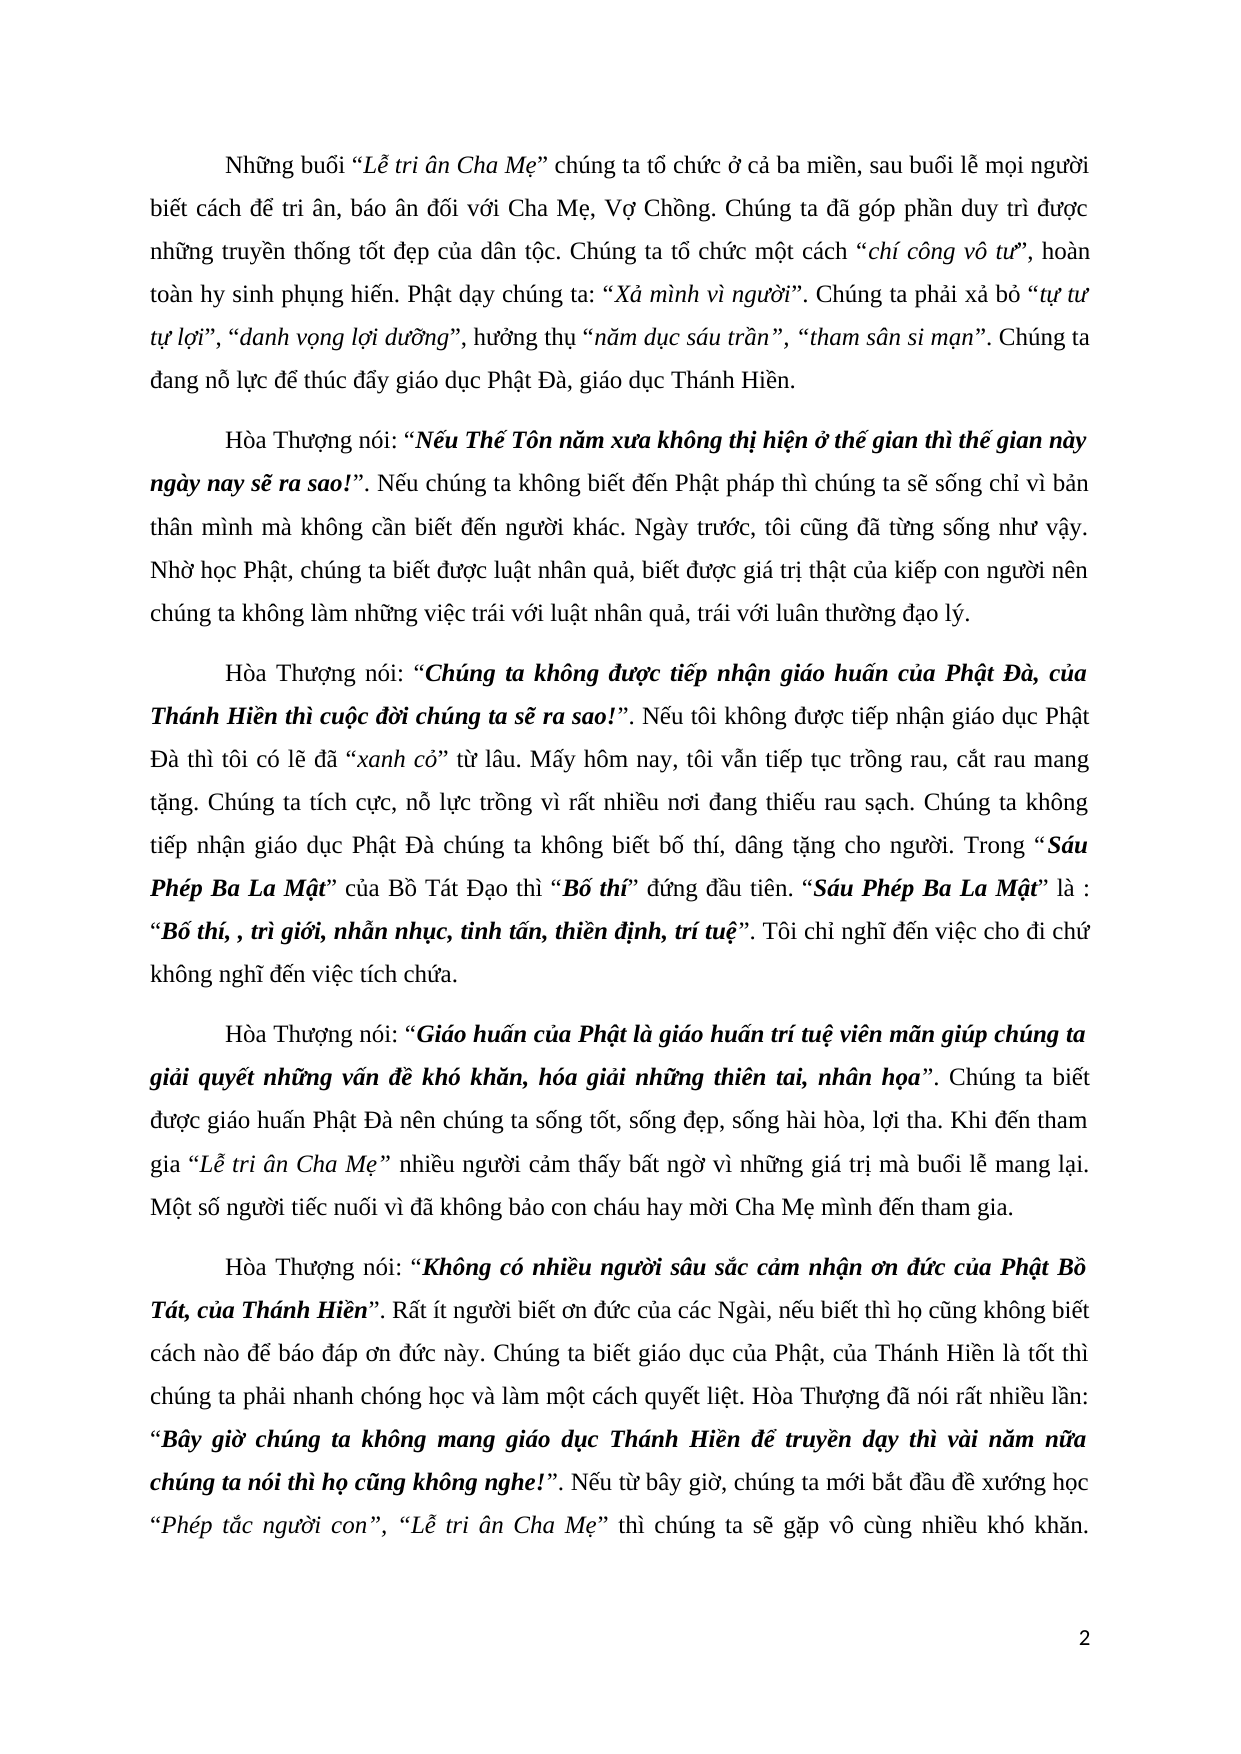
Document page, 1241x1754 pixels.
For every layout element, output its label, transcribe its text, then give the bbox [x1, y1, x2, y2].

text Hòa Thượng nói: “Nếu Thế Tôn năm xưa không thị hiện ở thế gian thì thế gian này ngày nay sẽ ra sao!”. Nếu chúng ta không biết đến Phật pháp thì chúng ta sẽ sống chỉ vì bản thân mình mà không cần biết đến người khác. Ngày trước, tôi cũng đã từng sống như vậy. Nhờ học Phật, chúng ta biết được luật nhân quả, biết được giá trị thật của kiếp con người nên chúng ta không làm những việc trái với luật nhân quả, trái với luân thường đạo lý. [150, 425, 1090, 627]
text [150, 1252, 1090, 1539]
text Hòa Thượng nói: “Giáo huấn của Phật là giáo huấn trí tuệ viên mãn giúp chúng ta giải quyết những vấn đề khó khăn, hóa giải những thiên tai, nhân họa”. Chúng ta biết được giáo huấn Phật Đà nên chúng ta sống tốt, sống đẹp, sống hài hòa, lợi tha. Khi đến tham gia “Lễ tri ân Cha Mẹ” nhiều người cảm thấy bất ngờ vì những giá trị mà buổi lễ mang lại. Một số người tiếc nuối vì đã không bảo con cháu hay mời Cha Mẹ mình đến tham gia. [150, 1019, 1090, 1221]
text Những buổi “Lễ tri ân Cha Mẹ” chúng ta tổ chức ở cả ba miền, sau buổi lễ mọi người biết cách để tri ân, báo ân đối với Cha Mẹ, Vợ Chồng. Chúng ta đã góp phần duy trì được những truyền thống tốt đẹp của dân tộc. Chúng ta tổ chức một cách “chí công vô tư”, hoàn toàn hy sinh phụng hiến. Phật dạy chúng ta: “Xả mình vì người”. Chúng ta phải xả bỏ “tự tư tự lợi”, “danh vọng lợi dưỡng”, hưởng thụ “năm dục sáu trần”, “tham sân si mạn”. Chúng ta đang nỗ lực để thúc đẩy giáo dục Phật Đà, giáo dục Thánh Hiền. [150, 150, 1090, 394]
text Hòa Thượng nói: “Chúng ta không được tiếp nhận giáo huấn của Phật Đà, của Thánh Hiền thì cuộc đời chúng ta sẽ ra sao!”. Nếu tôi không được tiếp nhận giáo dục Phật Đà thì tôi có lẽ đã “xanh cỏ” từ lâu. Mấy hôm nay, tôi vẫn tiếp tục trồng rau, cắt rau mang tặng. Chúng ta tích cực, nỗ lực trồng vì rất nhiều nơi đang thiếu rau sạch. Chúng ta không tiếp nhận giáo dục Phật Đà chúng ta không biết bố thí, dâng tặng cho người. Trong “Sáu Phép Ba La Mật” của Bồ Tát Đạo thì “Bố thí” đứng đầu tiên. “Sáu Phép Ba La Mật” là : “Bố thí, , trì giới, nhẫn nhục, tinh tấn, thiền định, trí tuệ”. Tôi chỉ nghĩ đến việc cho đi chứ không nghĩ đến việc tích chứa. [150, 658, 1090, 988]
